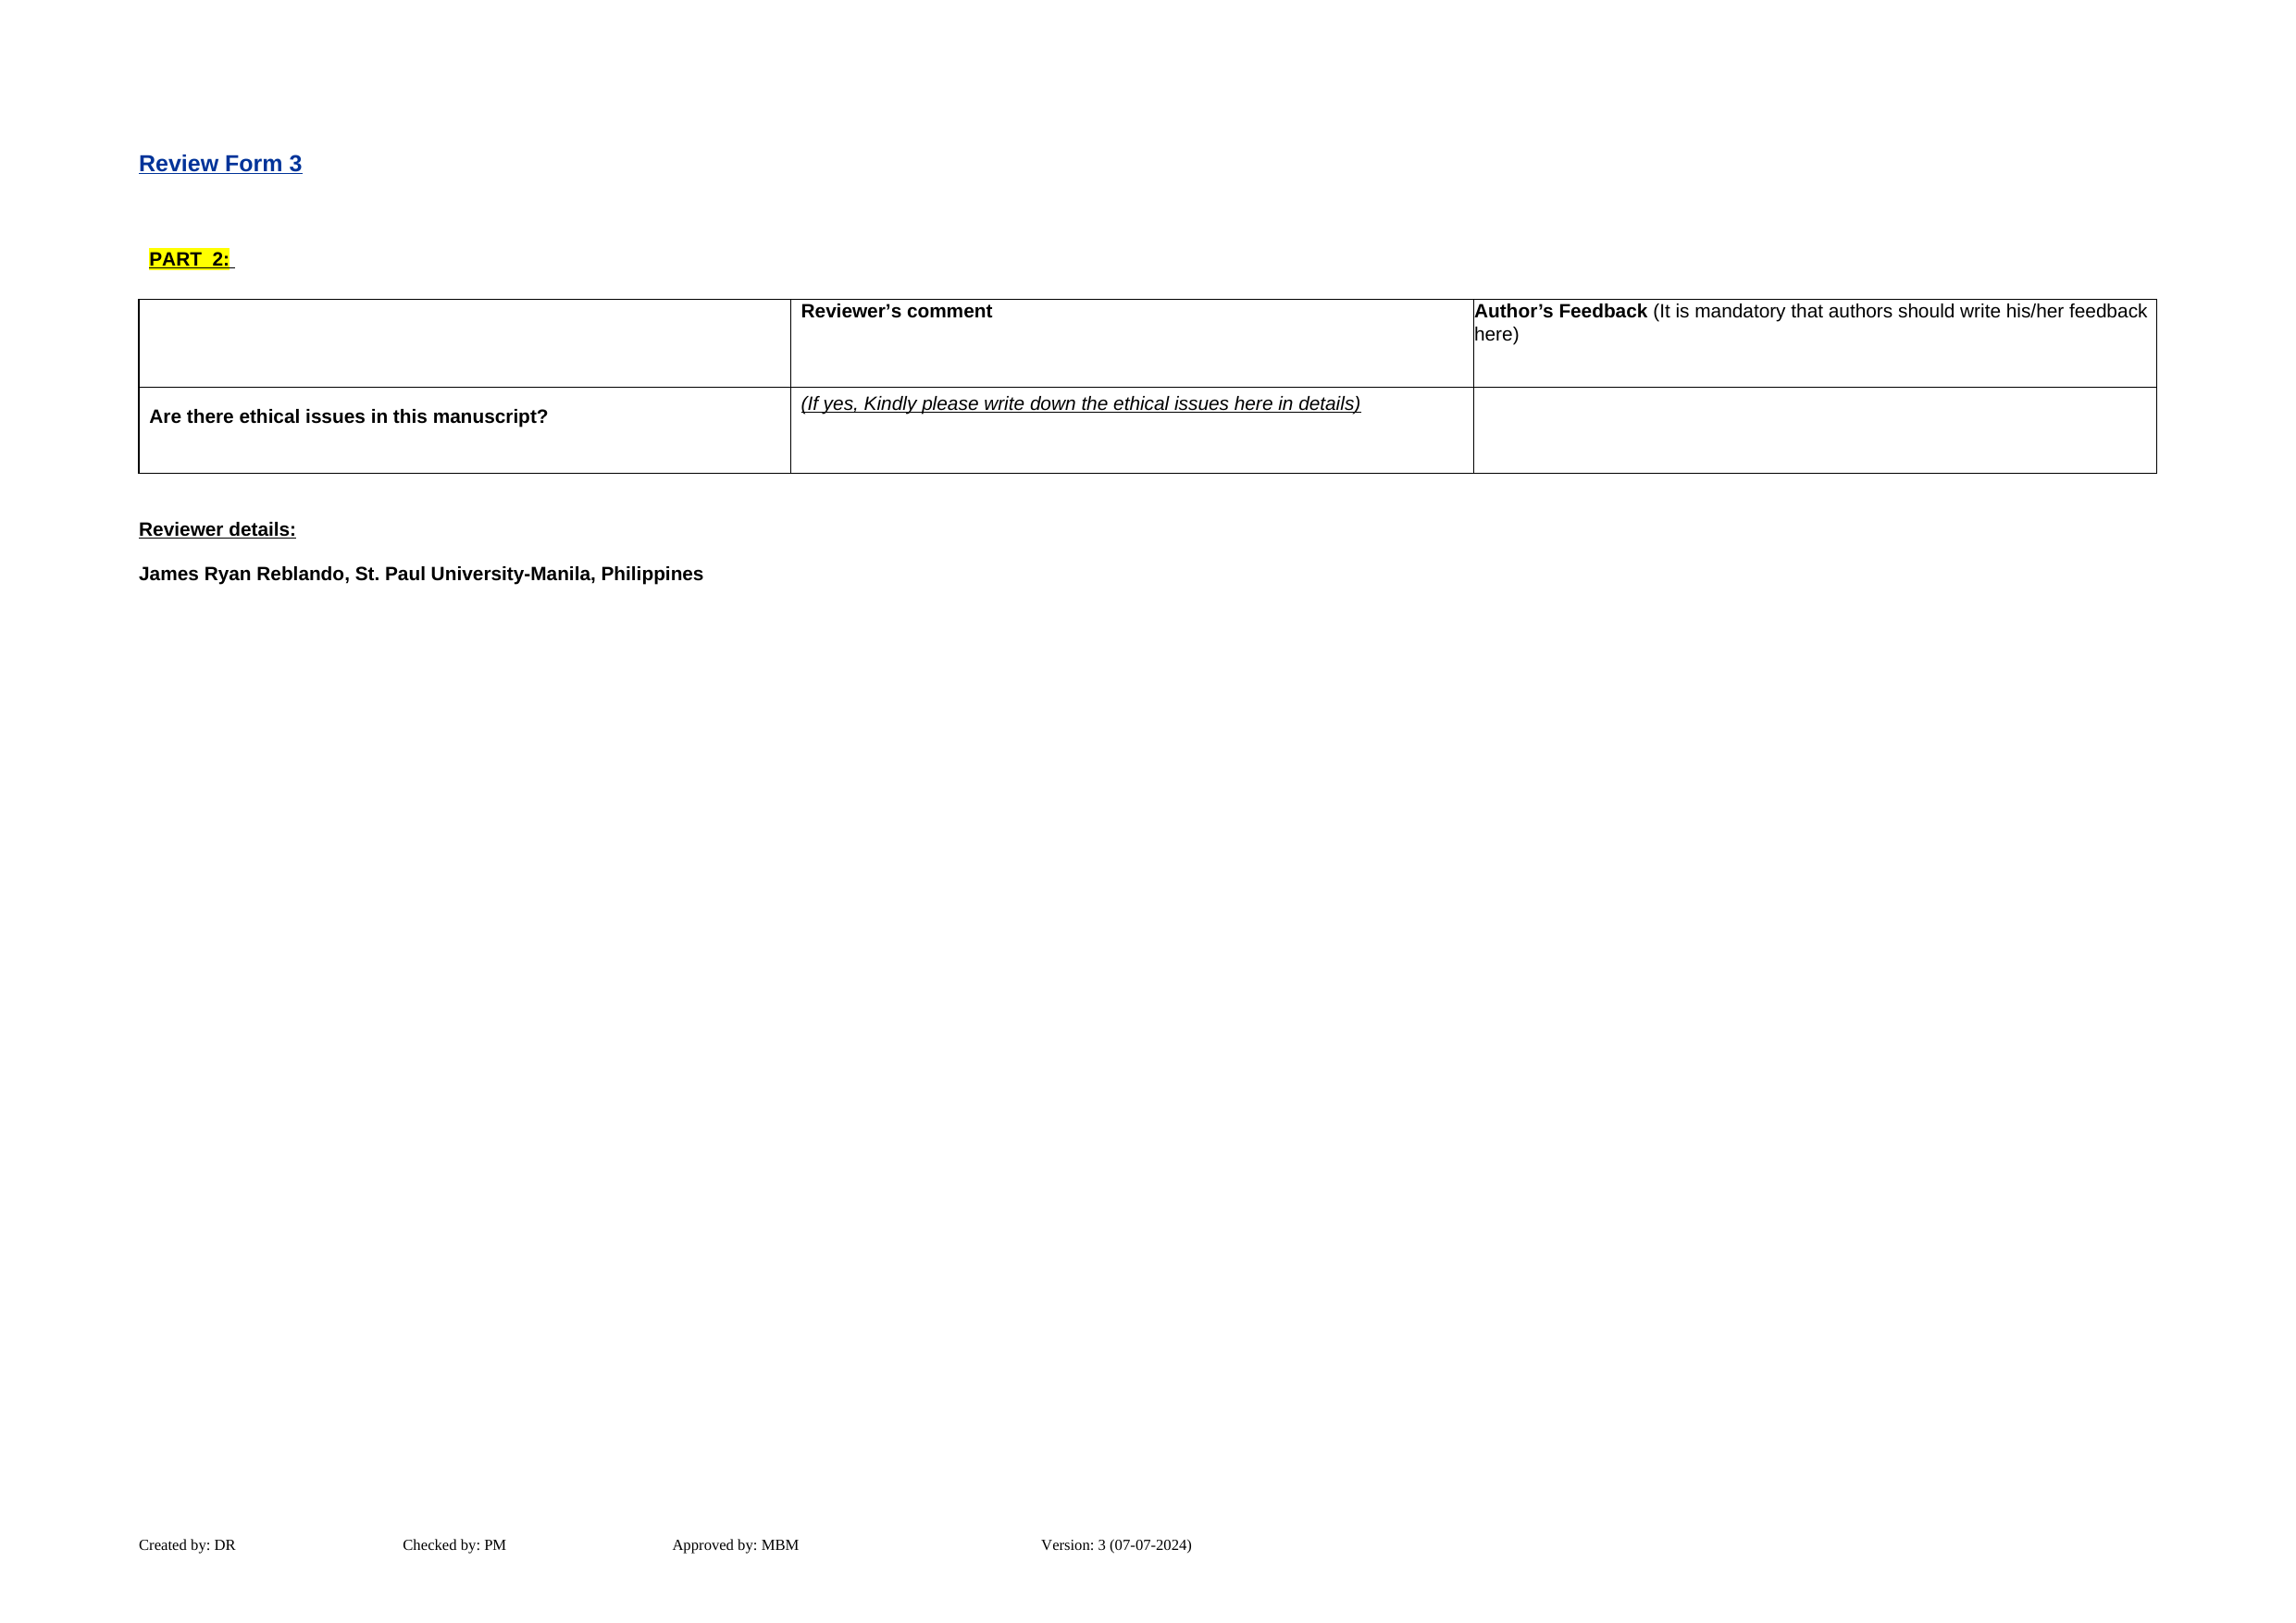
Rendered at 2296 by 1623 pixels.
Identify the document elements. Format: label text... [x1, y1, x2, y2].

table_cell [140, 300, 790, 387]
table_cell [1474, 388, 2156, 473]
table_cell Reviewer’s comment [791, 300, 1473, 387]
text Reviewer details: [139, 518, 2156, 540]
table_cell Author’s Feedback (It is mandatory that authors should write his/her feedback here) [1474, 300, 2156, 387]
table_header PART 2: [139, 248, 2156, 299]
table_cell (If yes, Kindly please write down the ethical issues here in details) [791, 388, 1473, 473]
text James Ryan Reblando, St. Paul University-Manila, Philippines [139, 563, 2156, 585]
table_cell Are there ethical issues in this manuscript? [140, 388, 790, 473]
